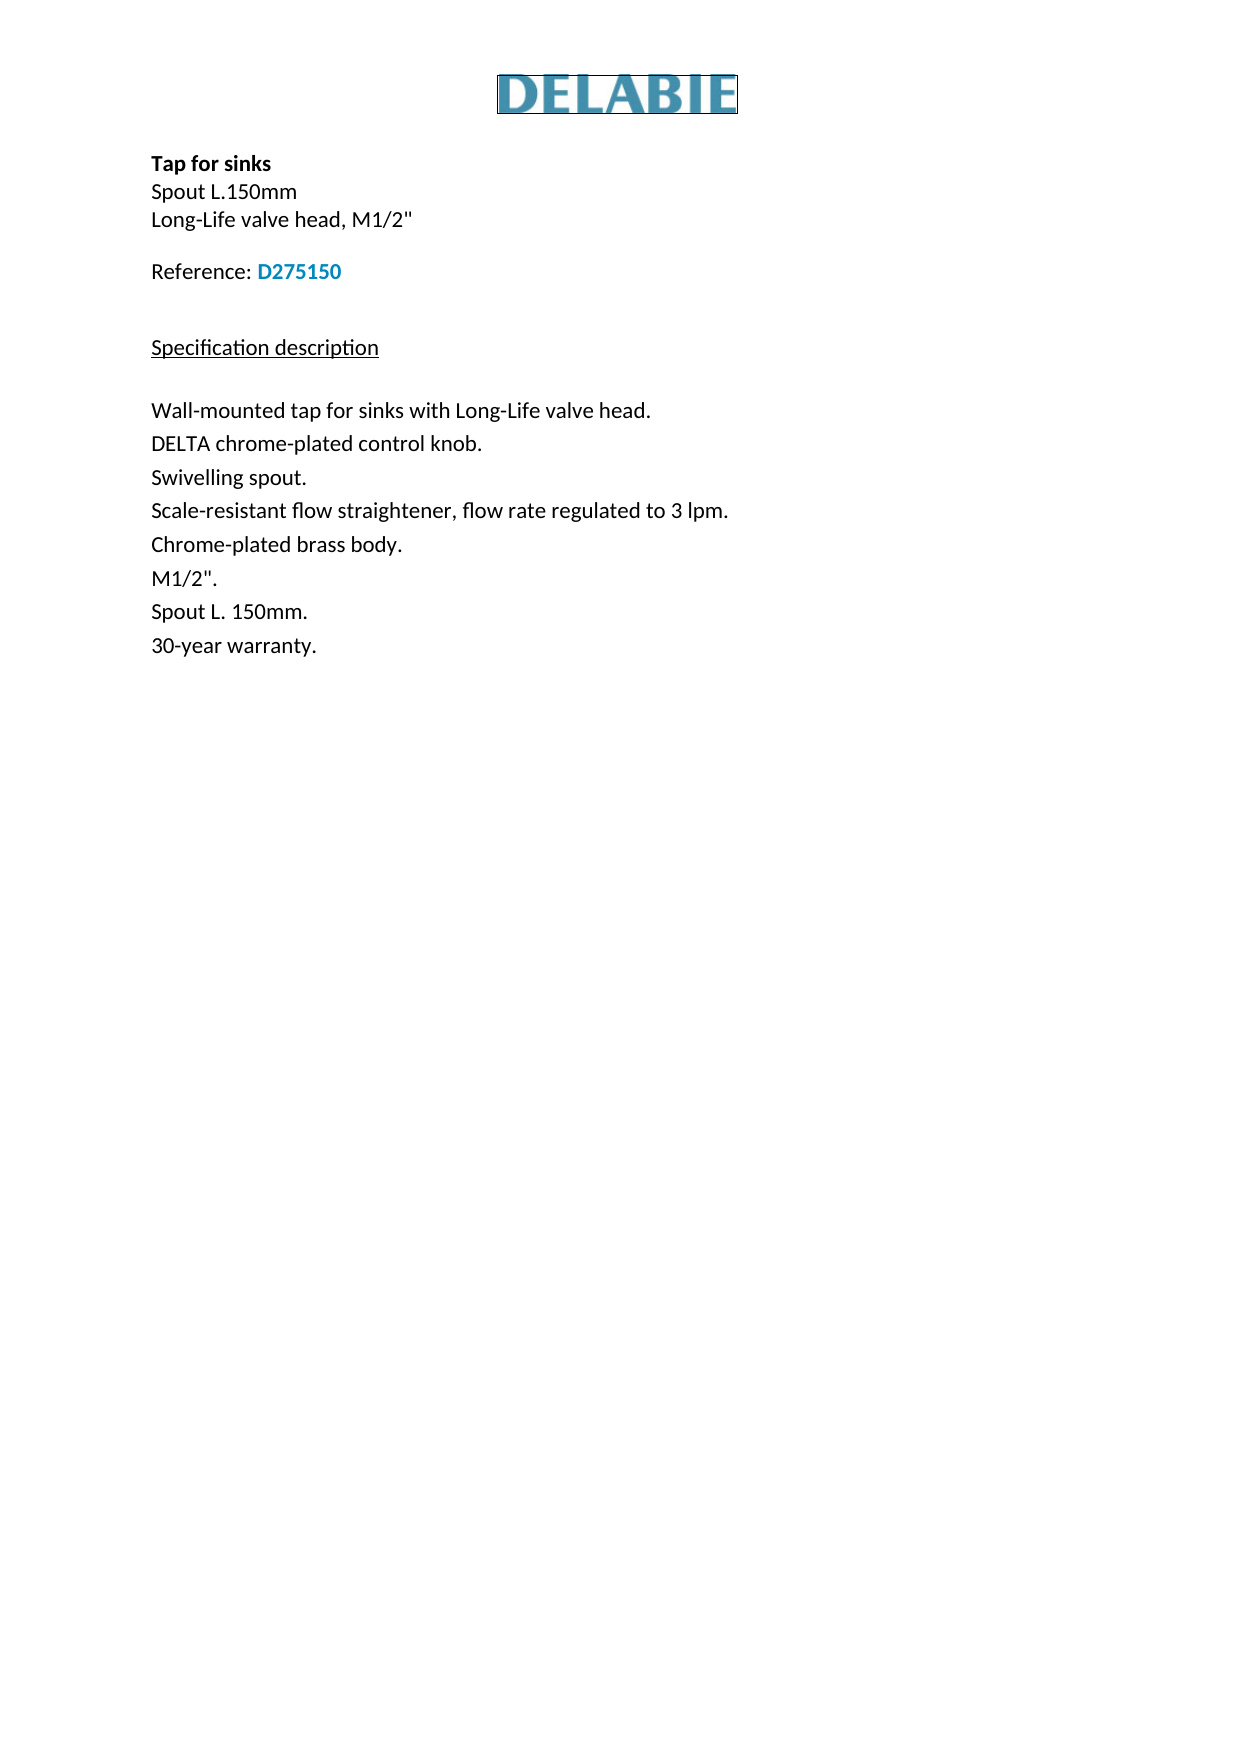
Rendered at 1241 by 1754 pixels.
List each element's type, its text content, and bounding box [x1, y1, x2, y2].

text Spout L.150mm [151, 177, 1084, 205]
text Long-Life valve head, M1/2" [151, 205, 1084, 233]
text Spout L. 150mm. [151, 597, 1084, 625]
text DELTA chrome-plated control knob. [151, 429, 1084, 458]
text M1/2". [151, 564, 1084, 592]
text Tap for sinks [151, 149, 1084, 177]
text Scale-resistant flow straightener, flow rate regulated to 3 lpm. [151, 497, 1084, 525]
text Swivelling spout. [151, 463, 1084, 491]
text Specification description [151, 333, 1084, 361]
text Chrome-plated brass body. [151, 530, 1084, 558]
text Reference: D275150 [151, 257, 1084, 285]
text 30-year warranty. [151, 631, 1084, 659]
text Wall-mounted tap for sinks with Long-Life valve head. [151, 396, 1084, 424]
picture [498, 76, 737, 113]
